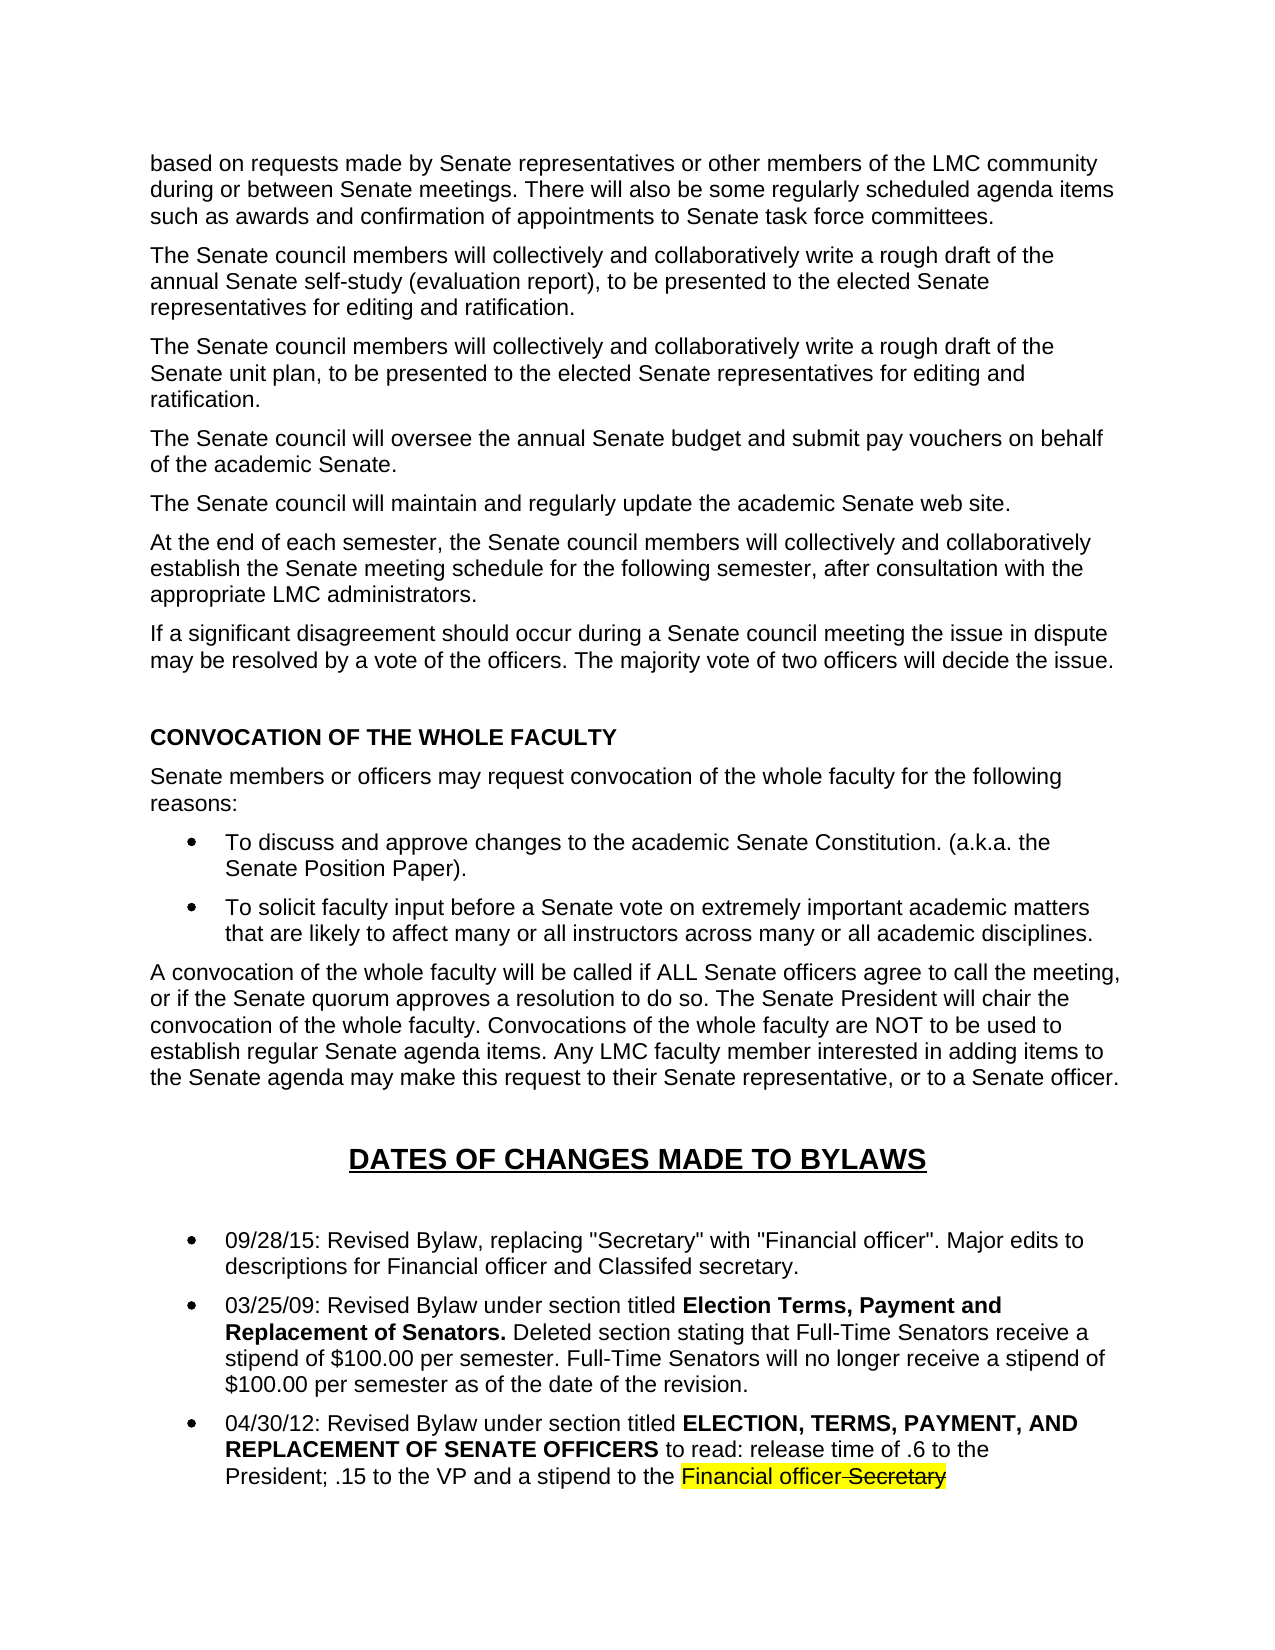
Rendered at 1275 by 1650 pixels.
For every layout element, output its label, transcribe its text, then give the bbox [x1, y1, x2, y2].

list 09/28/15: Revised Bylaw, replacing "Secretary" with "Financial officer". Major edits to descriptions for Financial officer and Classifed secretary. [187, 1227, 1125, 1279]
text DATES OF CHANGES MADE TO BYLAWS [150, 1142, 1125, 1176]
text A convocation of the whole faculty will be called if ALL Senate officers agree to call the meeting, or if the Senate quorum approves a resolution to do so. The Senate President will chair the convocation of the whole faculty. Convocations of the whole faculty are NOT to be used to establish regular Senate agenda items. Any LMC faculty member interested in adding items to the Senate agenda may make this request to their Senate representative, or to a Senate officer. [150, 959, 1125, 1091]
text Senate members or officers may request convocation of the whole faculty for the following reasons: [150, 763, 1125, 816]
list To solicit faculty input before a Senate vote on extremely important academic matters that are likely to affect many or all instructors across many or all academic disciplines. [187, 894, 1125, 946]
text The Senate council will oversee the annual Senate budget and submit pay vouchers on behalf of the academic Senate. [150, 425, 1125, 477]
text CONVOCATION OF THE WHOLE FACULTY [150, 724, 1125, 751]
text The Senate council members will collectively and collaboratively write a rough draft of the annual Senate self-study (evaluation report), to be presented to the elected Senate representatives for editing and ratification. [150, 242, 1125, 321]
text At the end of each semester, the Senate council members will collectively and collaboratively establish the Senate meeting schedule for the following semester, after consultation with the appropriate LMC administrators. [150, 529, 1125, 608]
list 04/30/12: Revised Bylaw under section titled ELECTION, TERMS, PAYMENT, AND REPLACEMENT OF SENATE OFFICERS to read: release time of .6 to the President; .15 to the VP and a stipend to the Financial officer Secretary [187, 1410, 1125, 1489]
list To discuss and approve changes to the academic Senate Constitution. (a.k.a. the Senate Position Paper). [187, 828, 1125, 881]
list 03/25/09: Revised Bylaw under section titled Election Terms, Payment and Replacement of Senators. Deleted section stating that Full-Time Senators receive a stipend of $100.00 per semester. Full-Time Senators will no longer receive a stipend of $100.00 per semester as of the date of the revision. [187, 1292, 1125, 1397]
text The Senate council members will collectively and collaboratively write a rough draft of the Senate unit plan, to be presented to the elected Senate representatives for editing and ratification. [150, 333, 1125, 412]
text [150, 150, 1125, 229]
text The Senate council will maintain and regularly update the academic Senate web site. [150, 490, 1125, 516]
text If a significant disagreement should occur during a Senate council meeting the issue in dispute may be resolved by a vote of the officers. The majority vote of two officers will decide the issue. [150, 620, 1125, 673]
